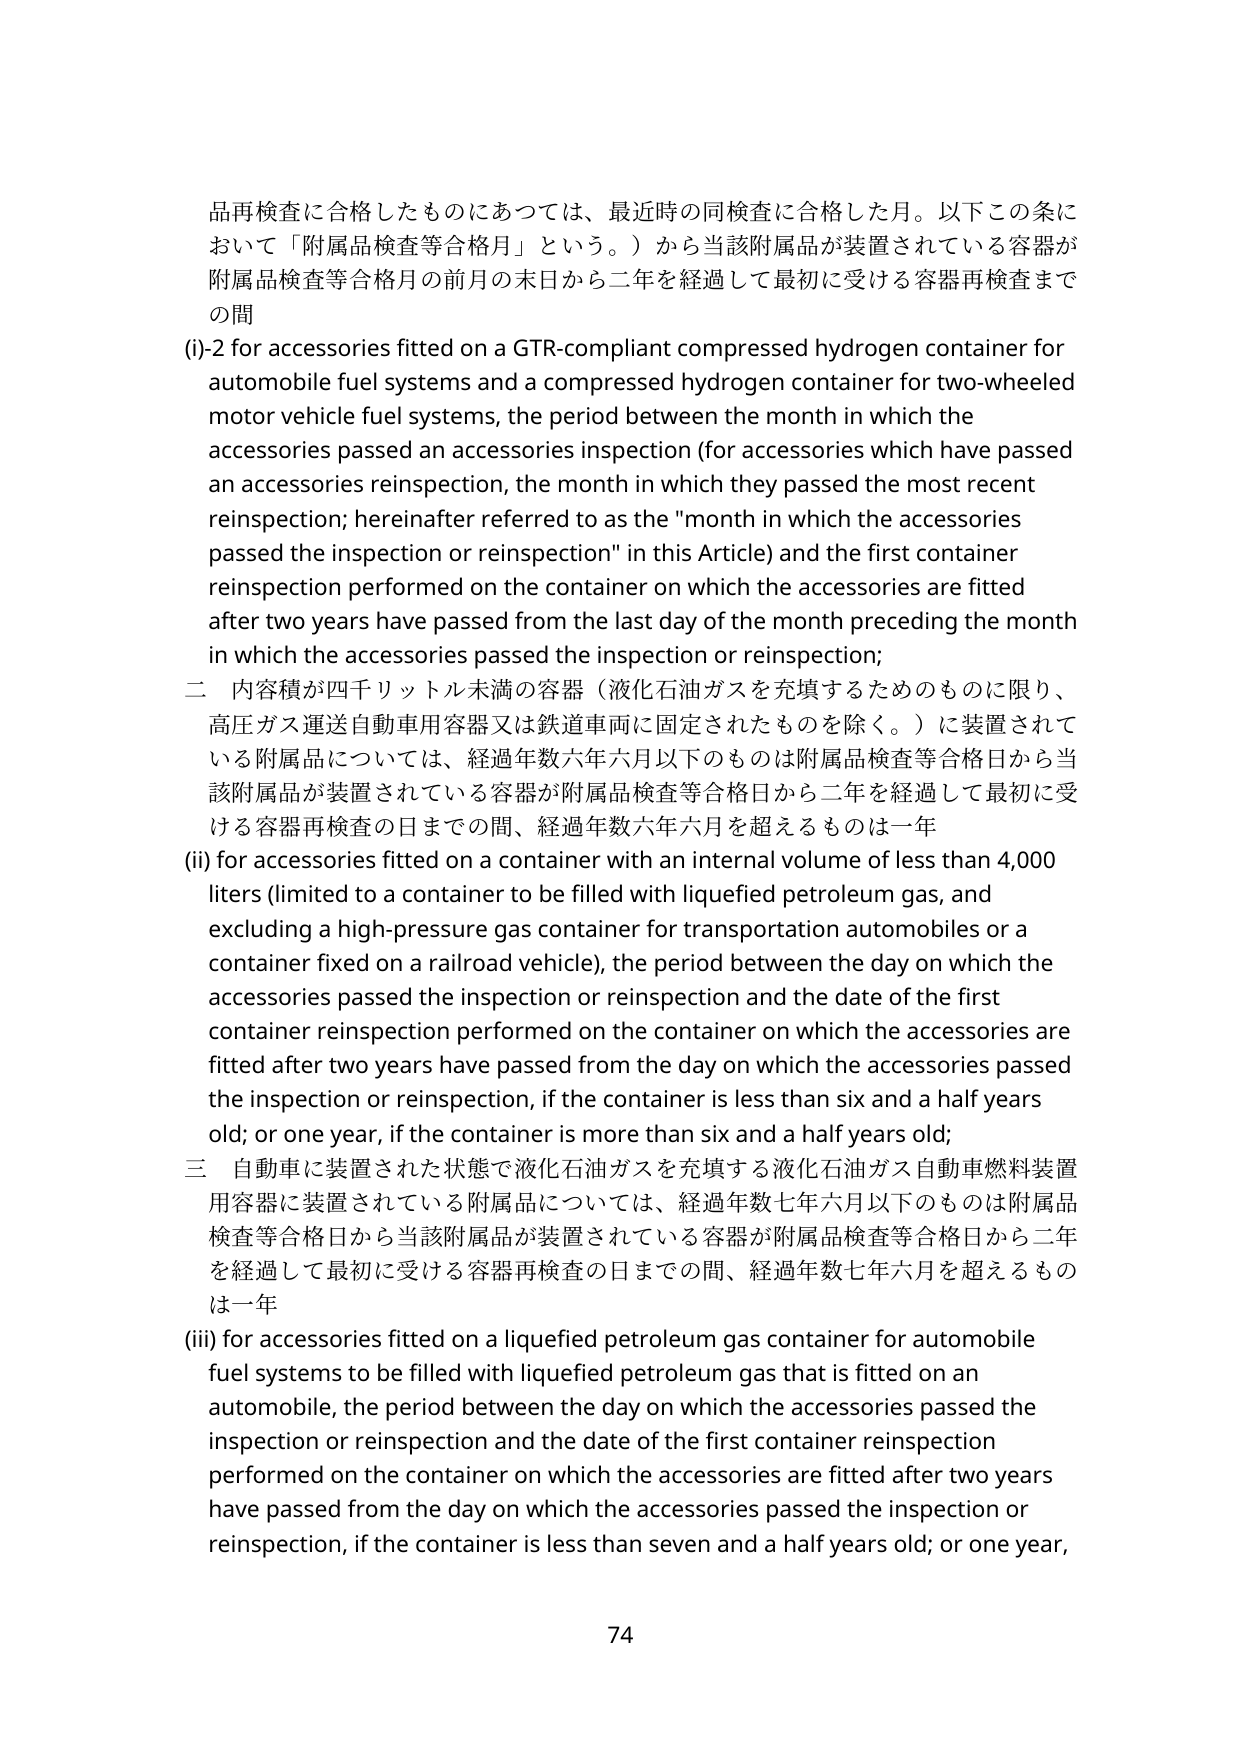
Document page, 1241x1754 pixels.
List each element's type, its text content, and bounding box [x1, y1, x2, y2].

text (ii) for accessories fitted on a container with an internal volume of less than 4,000 liters (limited to a container to be filled with liquefied petroleum gas, and excluding a high-pressure gas container for transportation automobiles or a container fixed on a railroad vehicle), the period between the day on which the accessories passed the inspection or reinspection and the date of the first container reinspection performed on the container on which the accessories are fitted after two years have passed from the day on which the accessories passed the inspection or reinspection, if the container is less than six and a half years old; or one year, if the container is more than six and a half years old; [184, 843, 1079, 1150]
text (i)-2 for accessories fitted on a GTR-compliant compressed hydrogen container for automobile fuel systems and a compressed hydrogen container for two-wheeled motor vehicle fuel systems, the period between the month in which the accessories passed an accessories inspection (for accessories which have passed an accessories reinspection, the month in which they passed the most recent reinspection; hereinafter referred to as the "month in which the accessories passed the inspection or reinspection" in this Article) and the first container reinspection performed on the container on which the accessories are fitted after two years have passed from the last day of the month preceding the month in which the accessories passed the inspection or reinspection; [184, 330, 1079, 672]
text 二 内容積が四千リットル未満の容器（液化石油ガスを充填するためのものに限り、高圧ガス運送自動車用容器又は鉄道車両に固定されたものを除く。）に装置されている附属品については、経過年数六年六月以下のものは附属品検査等合格日から当該附属品が装置されている容器が附属品検査等合格日から二年を経過して最初に受ける容器再検査の日までの間、経過年数六年六月を超えるものは一年 [184, 672, 1079, 843]
text 三 自動車に装置された状態で液化石油ガスを充填する液化石油ガス自動車燃料装置用容器に装置されている附属品については、経過年数七年六月以下のものは附属品検査等合格日から当該附属品が装置されている容器が附属品検査等合格日から二年を経過して最初に受ける容器再検査の日までの間、経過年数七年六月を超えるものは一年 [184, 1150, 1079, 1321]
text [184, 1321, 1079, 1560]
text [184, 194, 1079, 330]
